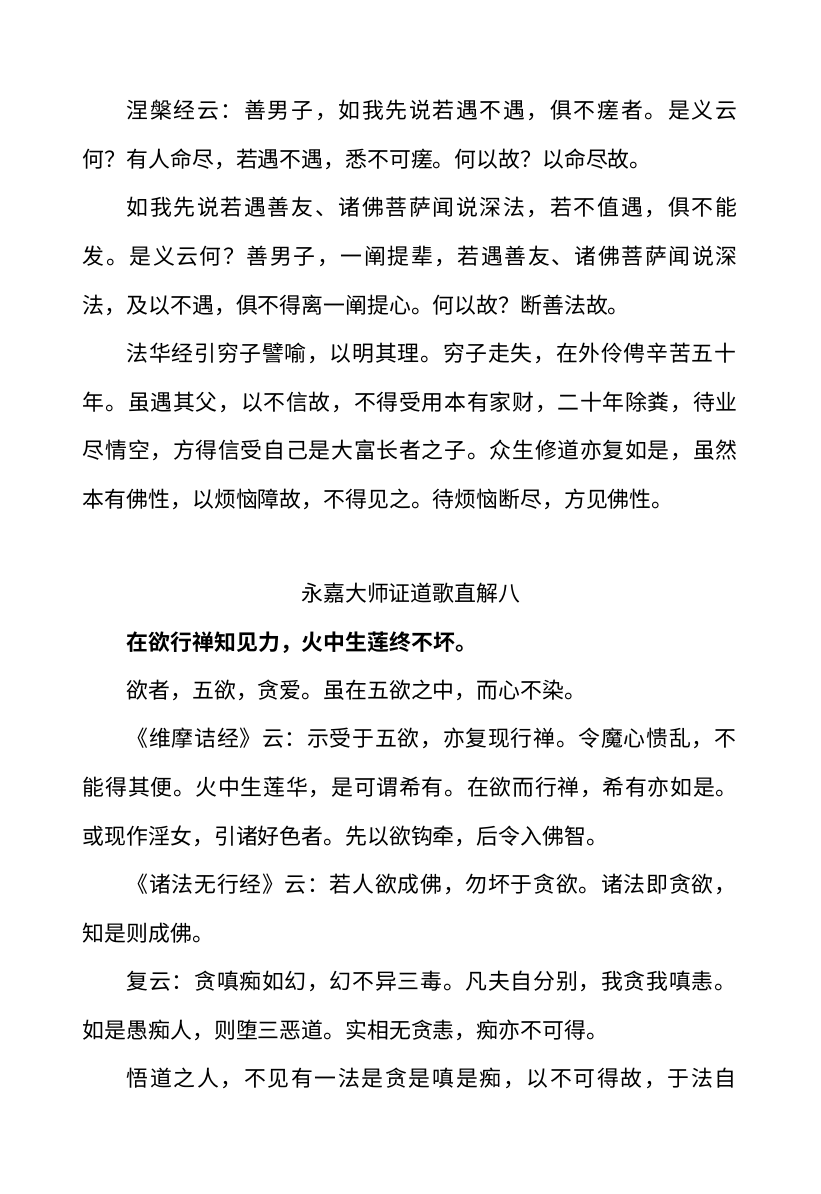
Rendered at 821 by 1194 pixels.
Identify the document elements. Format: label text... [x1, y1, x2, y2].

text 复云：贪嗔痴如幻，幻不异三毒。凡夫自分别，我贪我嗔恚。 如是愚痴人，则堕三恶道。实相无贪恚，痴亦不可得。 [83, 964, 738, 1045]
text 欲者，五欲，贪爱。虽在五欲之中，而心不染。 [83, 673, 738, 705]
text 永嘉大师证道歌直解八 [83, 576, 738, 608]
text 法华经引穷子譬喻，以明其理。穷子走失，在外伶俜辛苦五十年。虽遇其父，以不信故，不得受用本有家财，二十年除粪，待业尽情空，方得信受自己是大富长者之子。众生修道亦复如是，虽然本有佛性，以烦恼障故，不得见之。待烦恼断尽，方见佛性。 [83, 336, 738, 514]
text 如我先说若遇善友、诸佛菩萨闻说深法，若不值遇，俱不能发。是义云何？善男子，一阐提辈，若遇善友、诸佛菩萨闻说深法，及以不遇，俱不得离一阐提心。何以故？断善法故。 [83, 190, 738, 320]
text 《诸法无行经》云：若人欲成佛，勿坏于贪欲。诸法即贪欲，知是则成佛。 [83, 867, 738, 948]
text 在欲行禅知见力，火中生莲终不坏。 [83, 624, 738, 657]
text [83, 1061, 738, 1093]
text 《维摩诘经》云：示受于五欲，亦复现行禅。令魔心愦乱，不能得其便。火中生莲华，是可谓希有。在欲而行禅，希有亦如是。或现作淫女，引诸好色者。先以欲钩牵，后令入佛智。 [83, 721, 738, 851]
text 涅槃经云：善男子，如我先说若遇不遇，俱不瘥者。是义云何？有人命尽，若遇不遇，悉不可瘥。何以故？以命尽故。 [83, 93, 738, 174]
